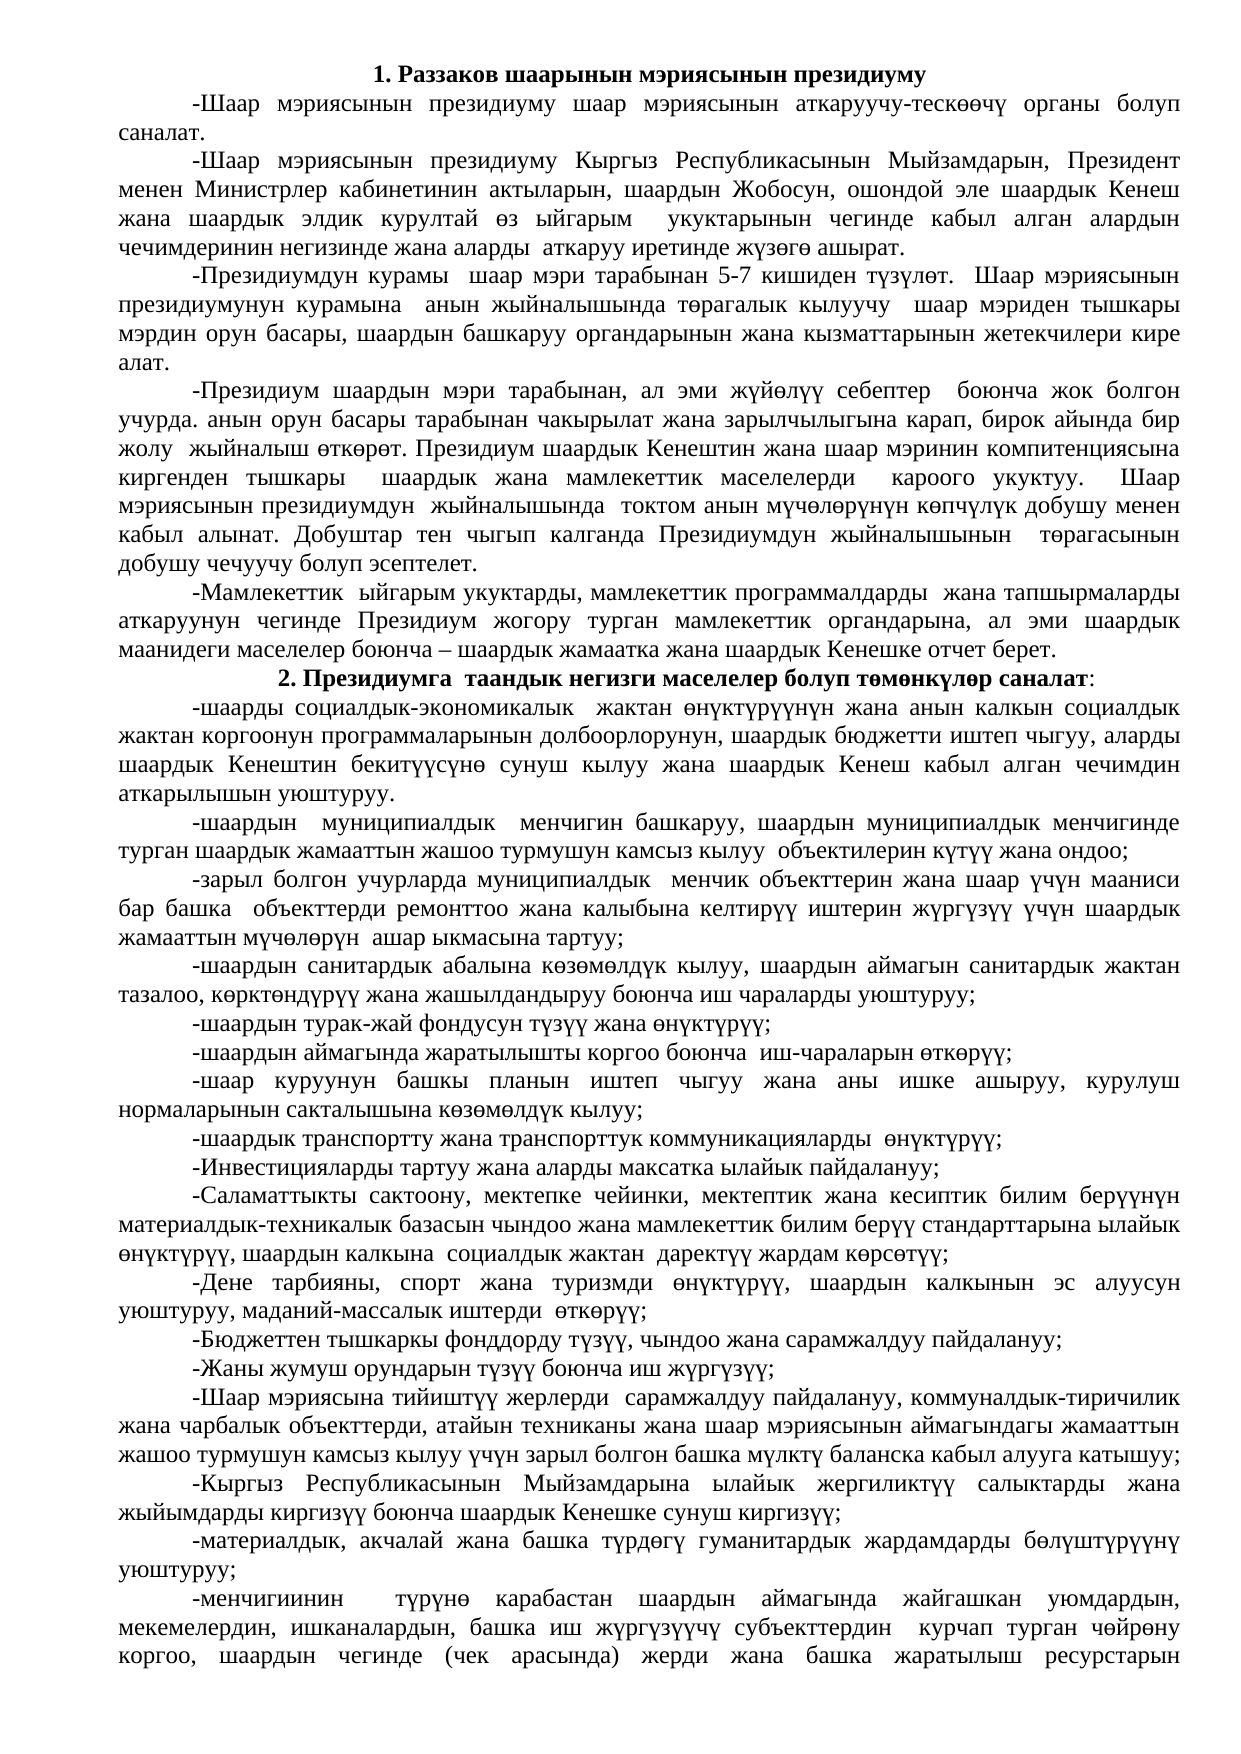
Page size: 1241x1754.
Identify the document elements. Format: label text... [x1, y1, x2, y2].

text -шаардын турак-жай фондусун түзүү жана өнүктүрүү; [118, 1008, 1181, 1037]
text -материалдык, акчалай жана башка түрдөгү гуманитардык жардамдарды бөлүштүрүүнү уюштуруу; [118, 1525, 1181, 1583]
text 1. Раззаков шаарынын мэриясынын президиуму [118, 59, 1181, 88]
text -Мамлекеттик ыйгарым укуктарды, мамлекеттик программалдарды жана тапшырмаларды аткаруунун чегинде Президиум жогору турган мамлекеттик органдарына, ал эми шаардык маанидеги маселелер боюнча – шаардык жамаатка жана шаардык Кенешке отчет берет. [118, 577, 1181, 663]
text -Жаны жумуш орундарын түзүү боюнча иш жүргүзүү; [118, 1353, 1181, 1382]
text -Шаар мэриясынын президиуму Кыргыз Республикасынын Мыйзамдарын, Президент менен Министрлер кабинетинин актыларын, шаардын Жобосун, ошондой эле шаардык Кенеш жана шаардык элдик курултай өз ыйгарым укуктарынын чегинде кабыл алган алардын чечимдеринин негизинде жана аларды аткаруу иретинде жүзөгө ашырат. [118, 145, 1181, 260]
text -зарыл болгон учурларда муниципиалдык менчик объекттерин жана шаар үчүн мааниси бар башка объекттерди ремонттоо жана калыбына келтирүү иштерин жүргүзүү үчүн шаардык жамааттын мүчөлөрүн ашар ыкмасына тартуу; [118, 864, 1181, 950]
text -Дене тарбияны, спорт жана туризмди өнүктүрүү, шаардын калкынын эс алуусун уюштуруу, маданий-массалык иштерди өткөрүү; [118, 1267, 1181, 1324]
text -шаардык транспортту жана транспорттук коммуникацияларды өнүктүрүү; [118, 1123, 1181, 1152]
text -шаардын муниципиалдык менчигин башкаруу, шаардын муниципиалдык менчигинде турган шаардык жамааттын жашоо турмушун камсыз кылуу объектилерин күтүү жана ондоо; [118, 807, 1181, 864]
text -Инвестицияларды тартуу жана аларды максатка ылайык пайдалануу; [118, 1152, 1181, 1180]
text -шаар куруунун башкы планын иштеп чыгуу жана аны ишке ашыруу, курулуш нормаларынын сакталышына көзөмөлдүк кылуу; [118, 1065, 1181, 1123]
text -шаарды социалдык-экономикалык жактан өнүктүрүүнүн жана анын калкын социалдык жактан коргоонун программаларынын долбоорлорунун, шаардык бюджетти иштеп чыгуу, аларды шаардык Кенештин бекитүүсүнө сунуш кылуу жана шаардык Кенеш кабыл алган чечимдин аткарылышын уюштуруу. [118, 692, 1181, 807]
text -Президиумдун курамы шаар мэри тарабынан 5-7 кишиден түзүлөт. Шаар мэриясынын президиумунун курамына анын жыйналышында төрагалык кылуучу шаар мэриден тышкары мэрдин орун басары, шаардын башкаруу органдарынын жана кызматтарынын жетекчилери кире алат. [118, 260, 1181, 375]
text 2. Президиумга таандык негизги маселелер болуп төмөнкүлөр саналат: [118, 663, 1181, 692]
text -Бюджеттен тышкаркы фонддорду түзүү, чындоо жана сарамжалдуу пайдалануу; [118, 1324, 1181, 1353]
text -Кыргыз Республикасынын Мыйзамдарына ылайык жергиликтүү салыктарды жана жыйымдарды киргизүү боюнча шаардык Кенешке сунуш киргизүү; [118, 1468, 1181, 1525]
text -Президиум шаардын мэри тарабынан, ал эми жүйөлүү себептер боюнча жок болгон учурда. анын орун басары тарабынан чакырылат жана зарылчылыгына карап, бирок айында бир жолу жыйналыш өткөрөт. Президиум шаардык Кенештин жана шаар мэринин компитенциясына киргенден тышкары шаардык жана мамлекеттик маселелерди кароого укуктуу. Шаар мэриясынын президиумдун жыйналышында токтом анын мүчөлөрүнүн көпчүлүк добушу менен кабыл алынат. Добуштар тен чыгып калганда Президиумдун жыйналышынын төрагасынын добушу чечуучу болуп эсептелет. [118, 375, 1181, 577]
text -шаардын санитардык абалына көзөмөлдүк кылуу, шаардын аймагын санитардык жактан тазалоо, көрктөндүрүү жана жашылдандыруу боюнча иш чараларды уюштуруу; [118, 950, 1181, 1008]
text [118, 1583, 1181, 1669]
text -Шаар мэриясынын президиуму шаар мэриясынын аткаруучу-тескөөчү органы болуп саналат. [118, 88, 1181, 145]
text -шаардын аймагында жаратылышты коргоо боюнча иш-чараларын өткөрүү; [118, 1037, 1181, 1065]
text -Саламаттыкты сактоону, мектепке чейинки, мектептик жана кесиптик билим берүүнүн материалдык-техникалык базасын чындоо жана мамлекеттик билим берүү стандарттарына ылайык өнүктүрүү, шаардын калкына социалдык жактан даректүү жардам көрсөтүү; [118, 1180, 1181, 1267]
text -Шаар мэриясына тийиштүү жерлерди сарамжалдуу пайдалануу, коммуналдык-тиричилик жана чарбалык объекттерди, атайын техниканы жана шаар мэриясынын аймагындагы жамааттын жашоо турмушун камсыз кылуу үчүн зарыл болгон башка мүлктү баланска кабыл алууга катышуу; [118, 1382, 1181, 1468]
